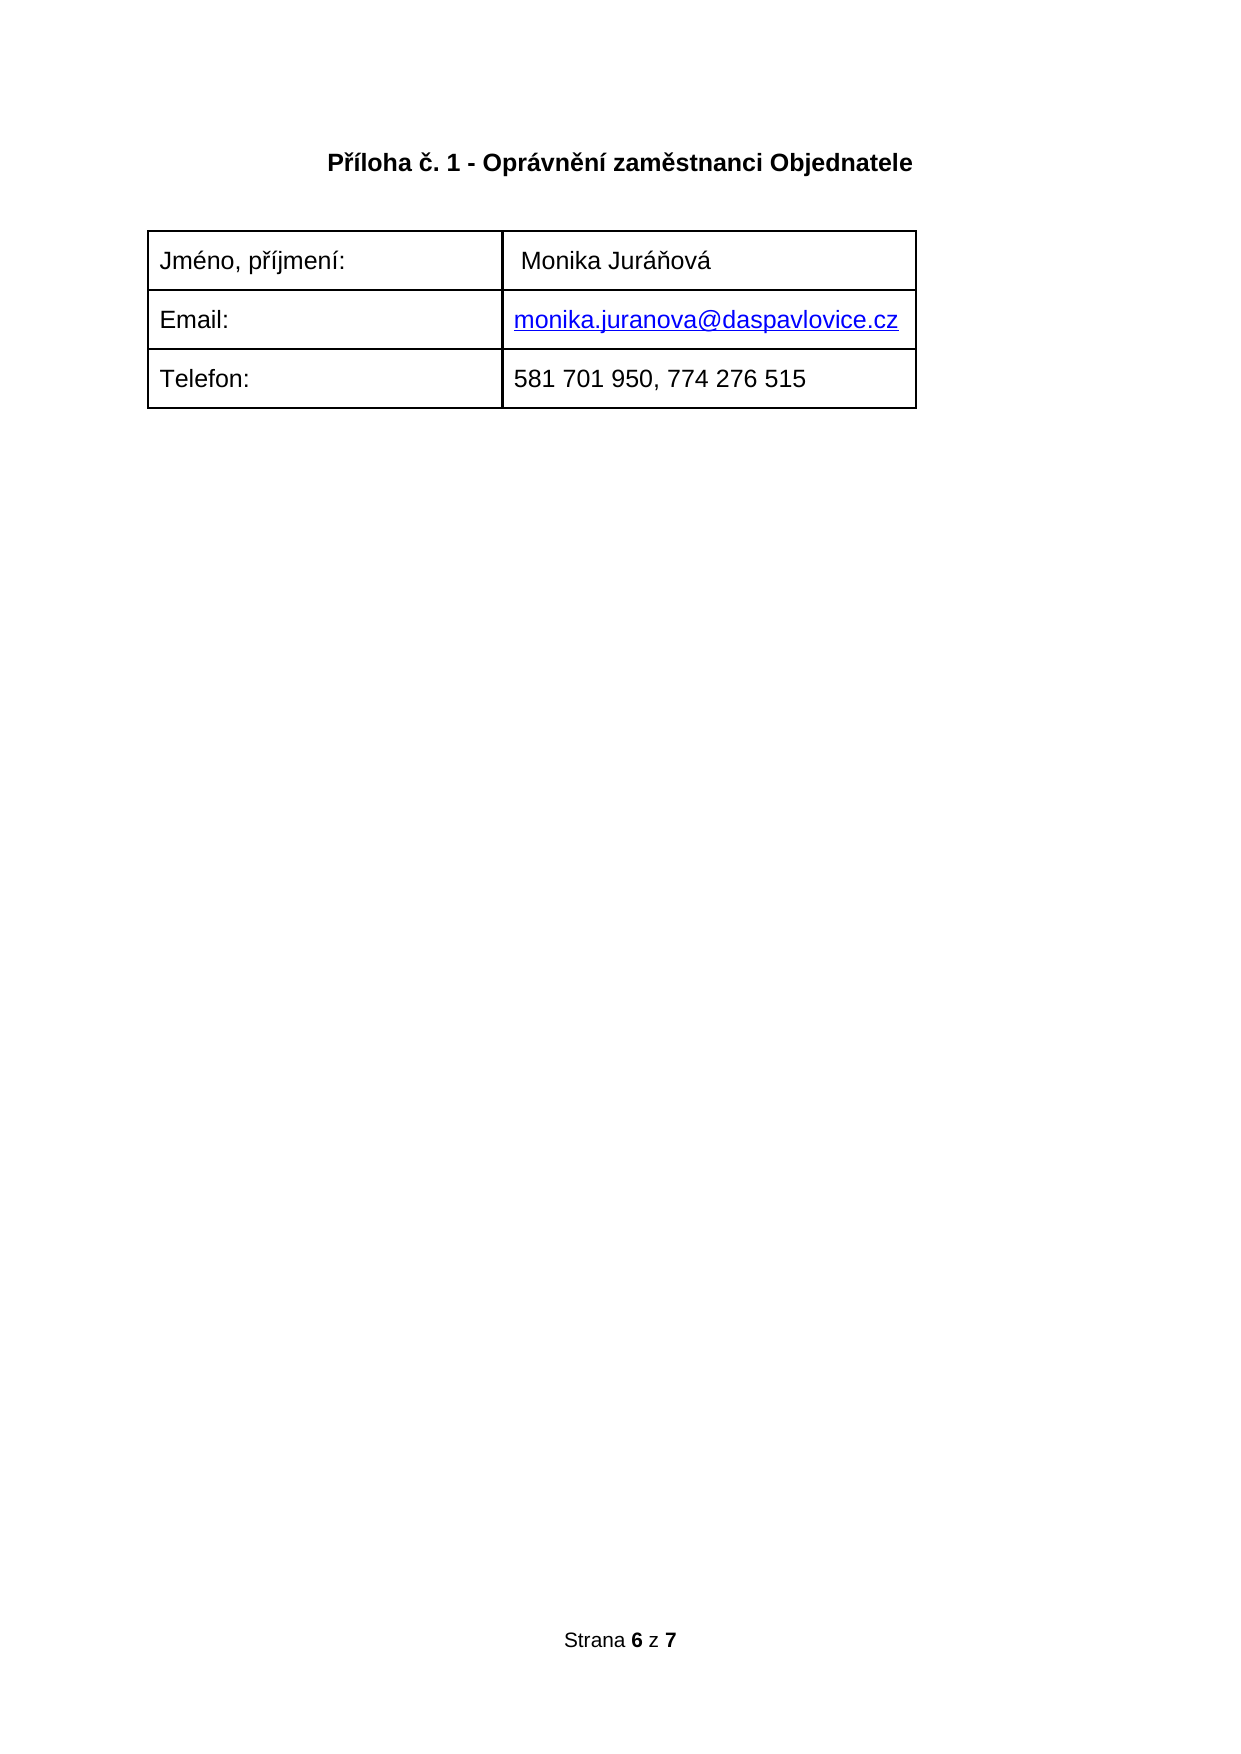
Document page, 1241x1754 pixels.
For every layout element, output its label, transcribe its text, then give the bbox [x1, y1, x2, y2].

table_header Monika Juráňová [504, 232, 915, 289]
text Příloha č. 1 - Oprávnění zaměstnanci Objednatele [148, 148, 1093, 176]
table_cell Telefon: [149, 350, 501, 407]
table_cell 581 701 950, 774 276 515 [504, 350, 915, 407]
table_cell monika.juranova@daspavlovice.cz [504, 291, 915, 348]
table_cell Email: [149, 291, 501, 348]
table_header Jméno, příjmení: [149, 232, 501, 289]
